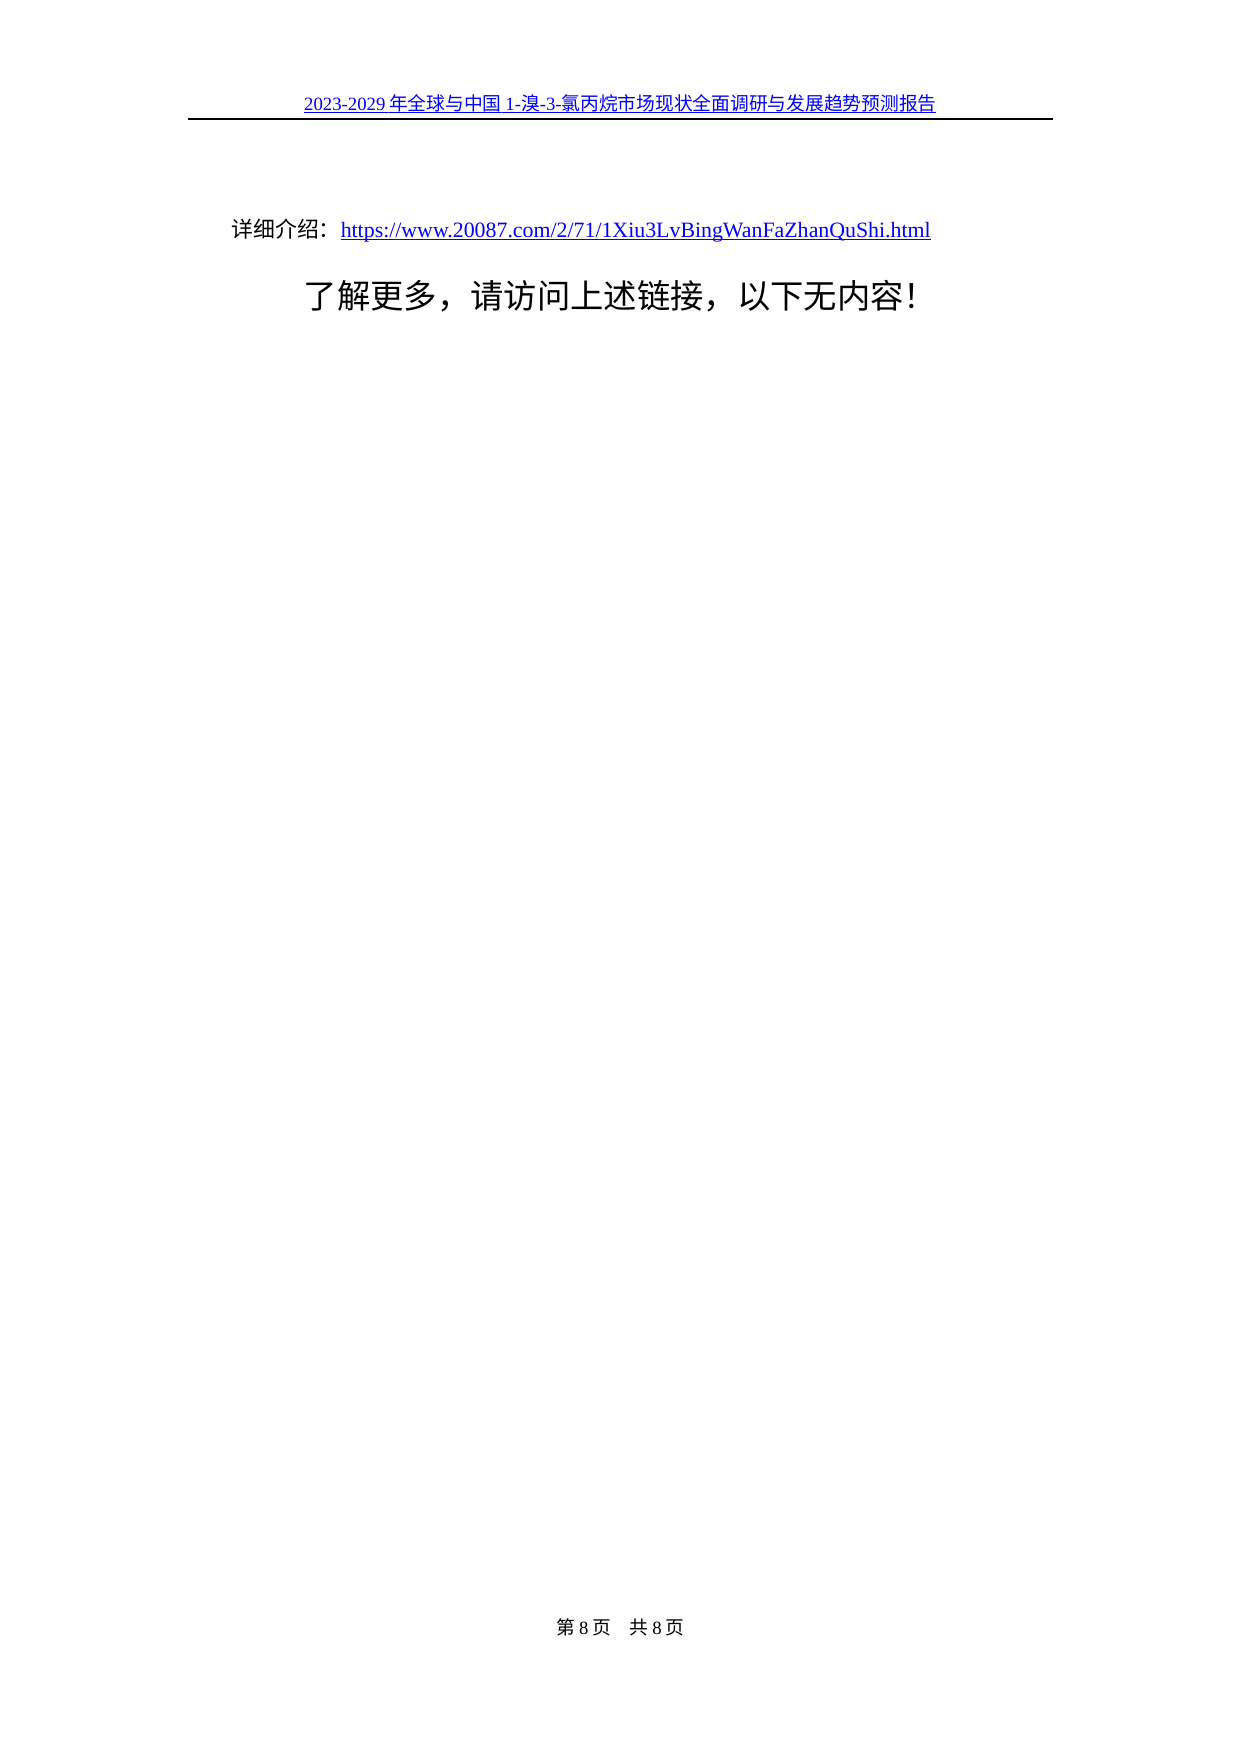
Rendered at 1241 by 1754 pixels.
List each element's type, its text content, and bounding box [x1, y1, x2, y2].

title 了解更多，请访问上述链接，以下无内容！ [187, 262, 1053, 327]
text 详细介绍：https://www.20087.com/2/71/1Xiu3LvBingWanFaZhanQuShi.html [187, 212, 1053, 244]
